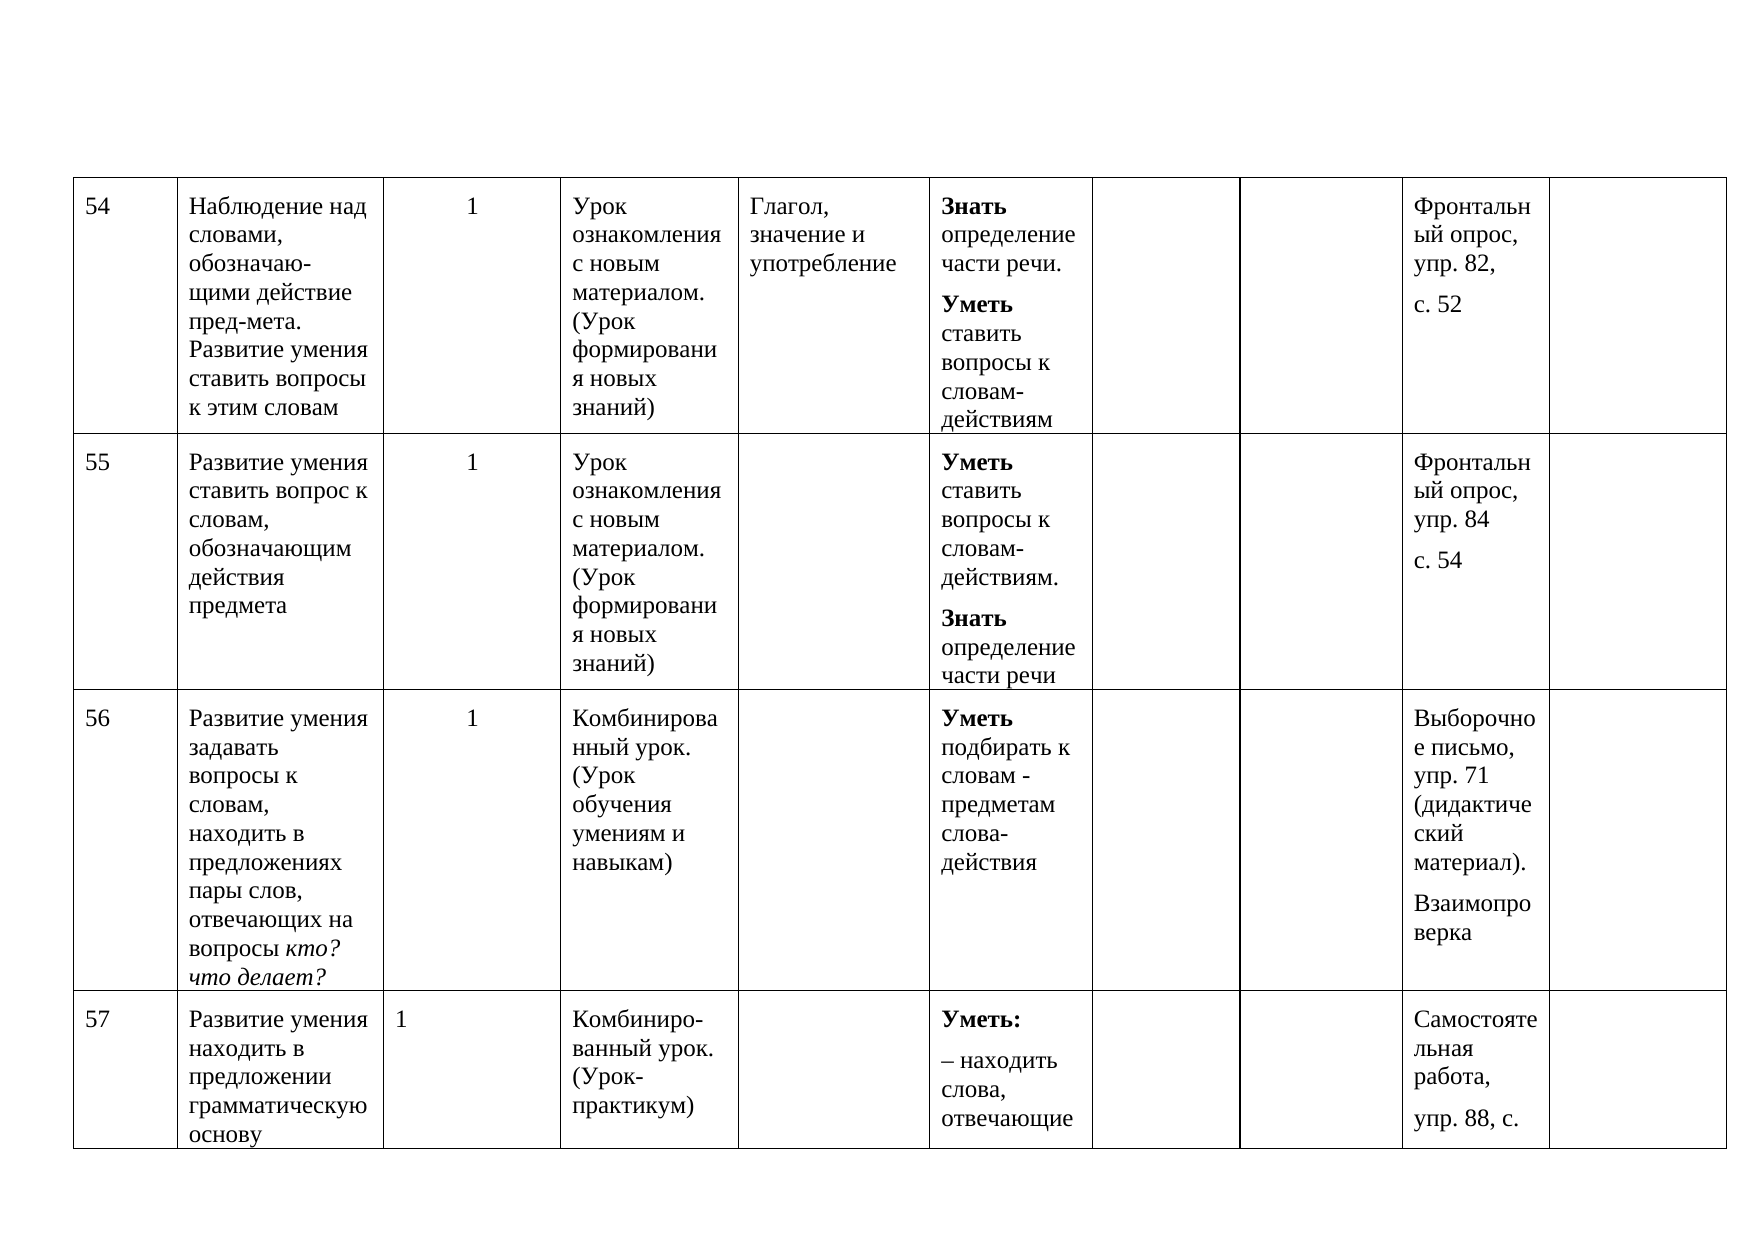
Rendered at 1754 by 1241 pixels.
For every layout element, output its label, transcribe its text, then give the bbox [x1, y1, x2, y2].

table_cell Глагол, значение и употребление [739, 178, 929, 433]
table_cell Выборочное письмо, упр. 71 (дидактический материал). Взаимопроверка [1403, 690, 1549, 990]
table_cell Уметь подбирать к словам -предметам слова-действия [930, 690, 1092, 990]
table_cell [930, 991, 1092, 1148]
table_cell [561, 991, 738, 1148]
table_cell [178, 991, 383, 1148]
table_cell Фронтальный опрос, упр. 84 с. 54 [1403, 434, 1549, 689]
table_cell [739, 434, 929, 689]
table_cell [1093, 434, 1239, 689]
table_cell 1 [384, 690, 560, 990]
table_cell 1 [384, 991, 560, 1148]
table_cell [1241, 434, 1402, 689]
table_cell 55 [74, 434, 177, 689]
table_cell [1241, 690, 1402, 990]
table_cell 1 [384, 178, 560, 433]
table_cell 54 [74, 178, 177, 433]
table_cell Комбинированный урок. (Урок обучения умениям и навыкам) [561, 690, 738, 990]
table_cell Знать определение части речи. Уметь ставить вопросы к словам-действиям [930, 178, 1092, 433]
table_cell [1550, 434, 1726, 689]
table_cell 1 [384, 434, 560, 689]
table_cell Развитие умения ставить вопрос к словам, обозначающим действия предмета [178, 434, 383, 689]
table_cell [739, 690, 929, 990]
table_cell [739, 991, 929, 1148]
table_cell Наблюдение над словами, обозначаю-щими действие пред-мета. Развитие умения ставить вопросы к этим словам [178, 178, 383, 433]
table_cell [1093, 991, 1239, 1148]
table_cell Фронтальный опрос, упр. 82, с. 52 [1403, 178, 1549, 433]
table_cell 56 [74, 690, 177, 990]
table_cell Развитие умения задавать вопросы к словам, находить в предложениях пары слов, отвечающих на вопросы кто? что делает? [178, 690, 383, 990]
table_cell [1550, 991, 1726, 1148]
table_cell [1093, 178, 1239, 433]
table_cell [1093, 690, 1239, 990]
table_cell Урок ознакомления с новым материалом.(Урок формирования новых знаний) [561, 178, 738, 433]
table_cell [1241, 991, 1402, 1148]
table_cell 57 [74, 991, 177, 1148]
table_cell [1550, 690, 1726, 990]
table_cell Урок ознакомления с новым материалом. (Урок формирования новых знаний) [561, 434, 738, 689]
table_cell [1403, 991, 1549, 1148]
table_cell [1241, 178, 1402, 433]
table_cell Уметь ставить вопросы к словам-действиям. Знать определение части речи [930, 434, 1092, 689]
table_cell [1550, 178, 1726, 433]
